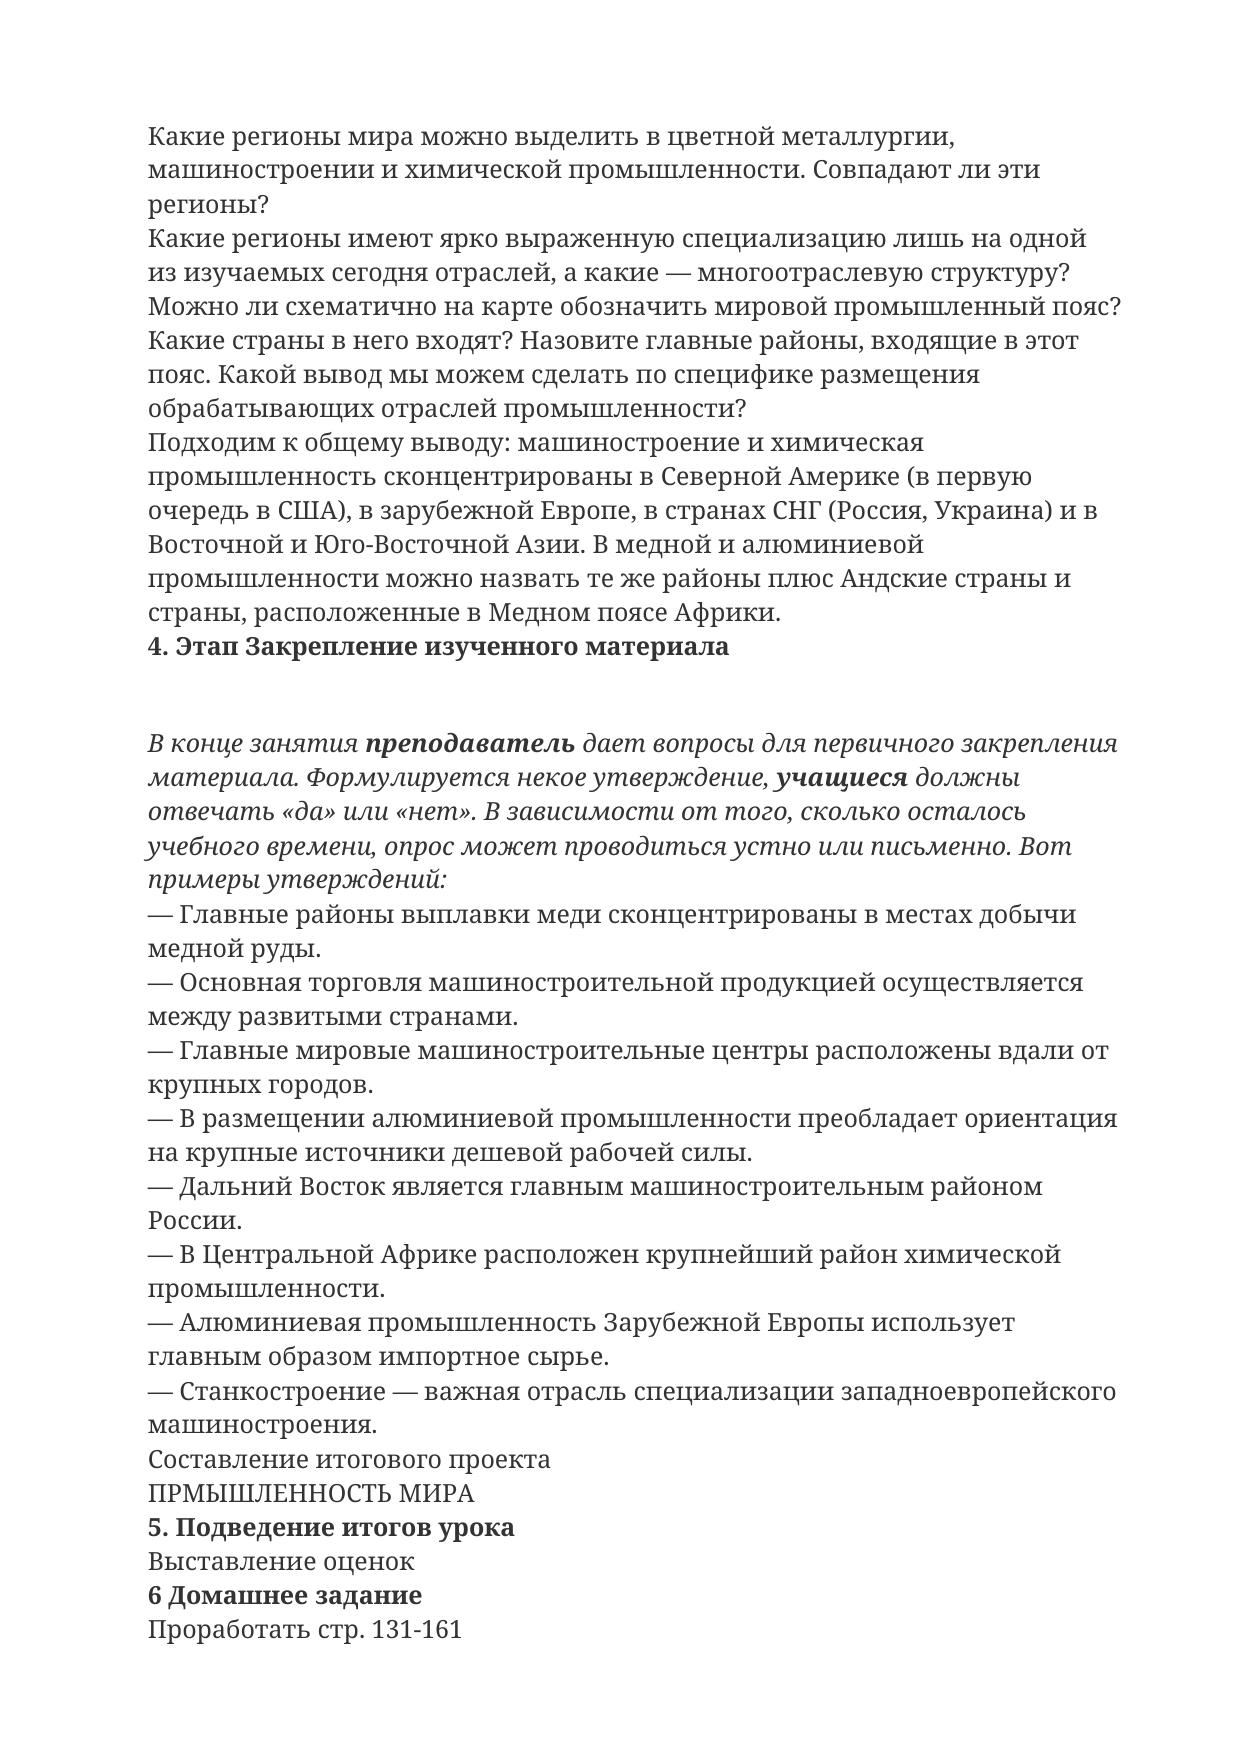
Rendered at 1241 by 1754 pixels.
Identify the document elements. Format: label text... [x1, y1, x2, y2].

text Составление итогового проекта [148, 1441, 1122, 1475]
text Выставление оценок [148, 1543, 1122, 1577]
text — Главные районы выплавки меди сконцентрированы в местах добычи медной руды. — Основная торговля машиностроительной продукцией осуществляется между развитыми странами. — Главные мировые машиностроительные центры расположены вдали от крупных городов. — В размещении алюминиевой промышленности преобладает ориентация на крупные источники дешевой рабочей силы. — Дальний Восток является главным машиностроительным районом России. — В Центральной Африке расположен крупнейший район химической промышленности. — Алюминиевая промышленность Зарубежной Европы использует главным образом импортное сырье. — Станкостроение — важная отрасль специализации западноевропейского машиностроения. [148, 896, 1122, 1441]
text Проработать стр. 131-161 [148, 1612, 1122, 1646]
text 5. Подведение итогов урока [148, 1509, 1122, 1543]
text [148, 118, 1122, 629]
text 6 Домашнее задание [148, 1577, 1122, 1612]
text ПРМЫШЛЕННОСТЬ МИРА [148, 1475, 1122, 1509]
text 4. Этап Закрепление изученного материала [148, 629, 1122, 663]
text В конце занятия преподаватель дает вопросы для первичного закрепления материала. Формулируется некое утверждение, учащиеся должны отвечать «да» или «нет». В зависимости от того, сколько осталось учебного времени, опрос может проводиться устно или письменно. Вот примеры утверждений: [148, 726, 1122, 896]
